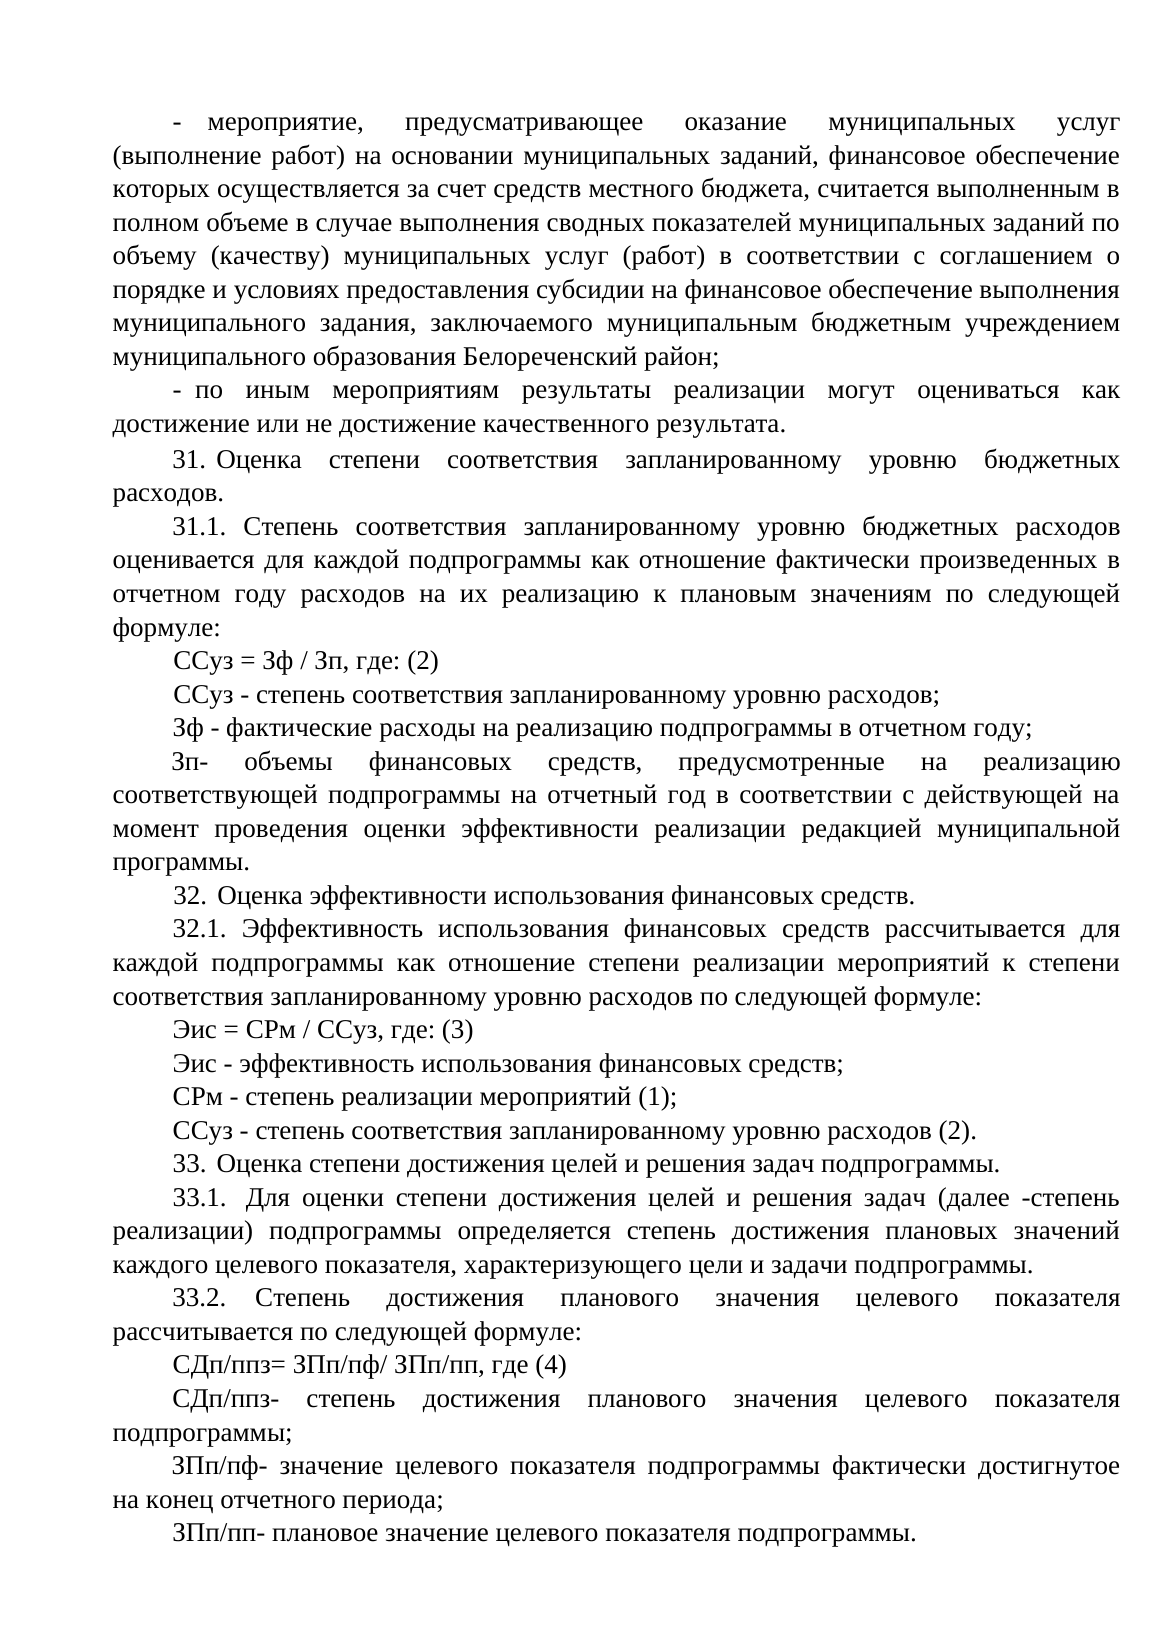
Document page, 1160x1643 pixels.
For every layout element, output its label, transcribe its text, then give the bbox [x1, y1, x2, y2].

text СДп/ппз- степень достижения планового значения целевого показателя подпрограммы; [112, 1381, 1122, 1448]
text 32.1. Эффективность использования финансовых средств рассчитывается для каждой подпрограммы как отношение степени реализации мероприятий к степени соответствия запланированному уровню расходов по следующей формуле: [112, 911, 1122, 1012]
text ССуз - степень соответствия запланированному уровню расходов (2). [172, 1112, 1122, 1146]
text Зп- объемы финансовых средств, предусмотренные на реализацию соответствующей подпрограммы на отчетный год в соответствии с действующей на момент проведения оценки эффективности реализации редакцией муниципальной программы. [112, 743, 1122, 878]
text 33. Оценка степени достижения целей и решения задач подпрограммы. [172, 1146, 1122, 1179]
list Степень достижения планового значения целевого показателя рассчитывается по следующей формуле: [112, 1280, 1122, 1347]
list Оценка степени соответствия запланированному уровню бюджетных расходов. [112, 442, 1122, 509]
text ССуз = Зф / Зп, где: (2) [173, 643, 1122, 676]
text ЗПп/пп- плановое значение целевого показателя подпрограммы. [172, 1515, 1122, 1548]
text СДп/ппз= ЗПп/пф/ ЗПп/пп, где (4) [172, 1347, 1122, 1381]
list по иным мероприятиям результаты реализации могут оцениваться как достижение или не достижение качественного результата. [112, 372, 1122, 439]
text ЗПп/пф- значение целевого показателя подпрограммы фактически достигнутое на конец отчетного периода; [112, 1448, 1122, 1515]
text Эис = СРм / ССуз, где: (3) [172, 1012, 1122, 1045]
text СРм - степень реализации мероприятий (1); [172, 1079, 1122, 1112]
text 31.1. Степень соответствия запланированному уровню бюджетных расходов оценивается для каждой подпрограммы как отношение фактически произведенных в отчетном году расходов на их реализацию к плановым значениям по следующей формуле: [112, 509, 1122, 643]
text Зф - фактические расходы на реализацию подпрограммы в отчетном году; [172, 710, 1122, 743]
text - мероприятие, предусматривающее оказание муниципальных услуг (выполнение работ) на основании муниципальных заданий, финансовое обеспечение которых осуществляется за счет средств местного бюджета, считается выполненным в полном объеме в случае выполнения сводных показателей муниципальных заданий по объему (качеству) муниципальных услуг (работ) в соответствии с соглашением о порядке и условиях предоставления субсидии на финансовое обеспечение выполнения муниципального задания, заключаемого муниципальным бюджетным учреждением муниципального образования Белореченский район; [112, 104, 1122, 372]
list Оценка эффективности использования финансовых средств. [173, 878, 1122, 911]
list Для оценки степени достижения целей и решения задач (далее -степень реализации) подпрограммы определяется степень достижения плановых значений каждого целевого показателя, характеризующего цели и задачи подпрограммы. [112, 1179, 1121, 1280]
text ССуз - степень соответствия запланированному уровню расходов; [173, 676, 1122, 710]
text Эис - эффективность использования финансовых средств; [172, 1045, 1122, 1079]
